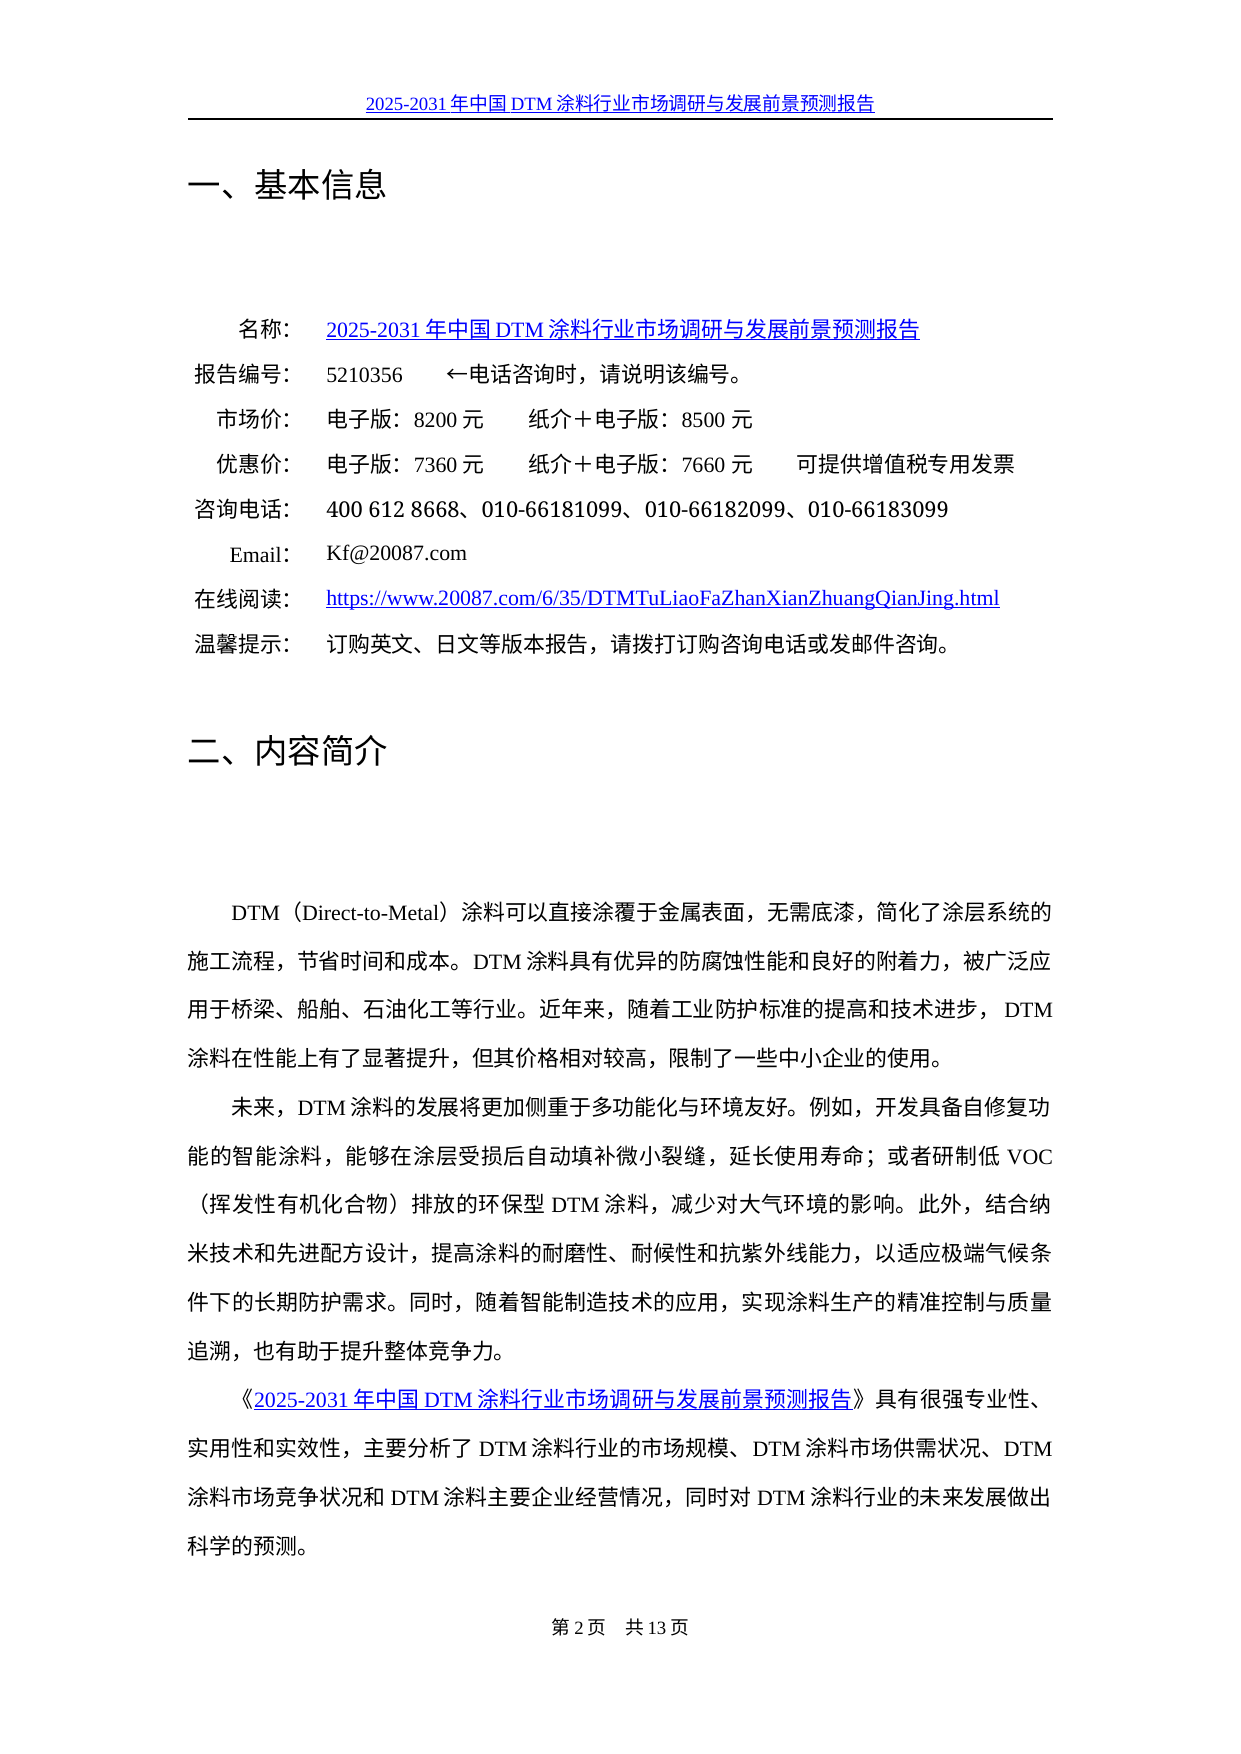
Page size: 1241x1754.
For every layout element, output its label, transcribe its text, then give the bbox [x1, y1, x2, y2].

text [187, 894, 1053, 1561]
table_cell 温馨提示： [167, 627, 315, 672]
title 一、基本信息 [187, 150, 1053, 215]
table_cell Email： [167, 537, 315, 582]
table_cell 优惠价： [167, 447, 315, 492]
table_cell 订购英文、日文等版本报告，请拨打订购咨询电话或发邮件咨询。 [315, 627, 1073, 672]
table_header 2025-2031年中国DTM涂料行业市场调研与发展前景预测报告 [315, 312, 1073, 357]
table_cell 咨询电话： [167, 492, 315, 537]
table_cell 5210356 ←电话咨询时，请说明该编号。 [315, 357, 1073, 402]
table_cell 电子版：7360 元 纸介＋电子版：7660 元 可提供增值税专用发票 [315, 447, 1073, 492]
table_header 名称： [167, 312, 315, 357]
table_cell 电子版：8200 元 纸介＋电子版：8500 元 [315, 402, 1073, 447]
title 二、内容简介 [187, 717, 1053, 782]
table_cell 报告编号： [167, 357, 315, 402]
table_cell 市场价： [167, 402, 315, 447]
table_cell Kf@20087.com [315, 537, 1073, 582]
table_cell 在线阅读： [167, 582, 315, 627]
table_cell 400 612 8668、010-66181099、010-66182099、010-66183099 [315, 492, 1073, 537]
table_cell [315, 582, 1073, 627]
